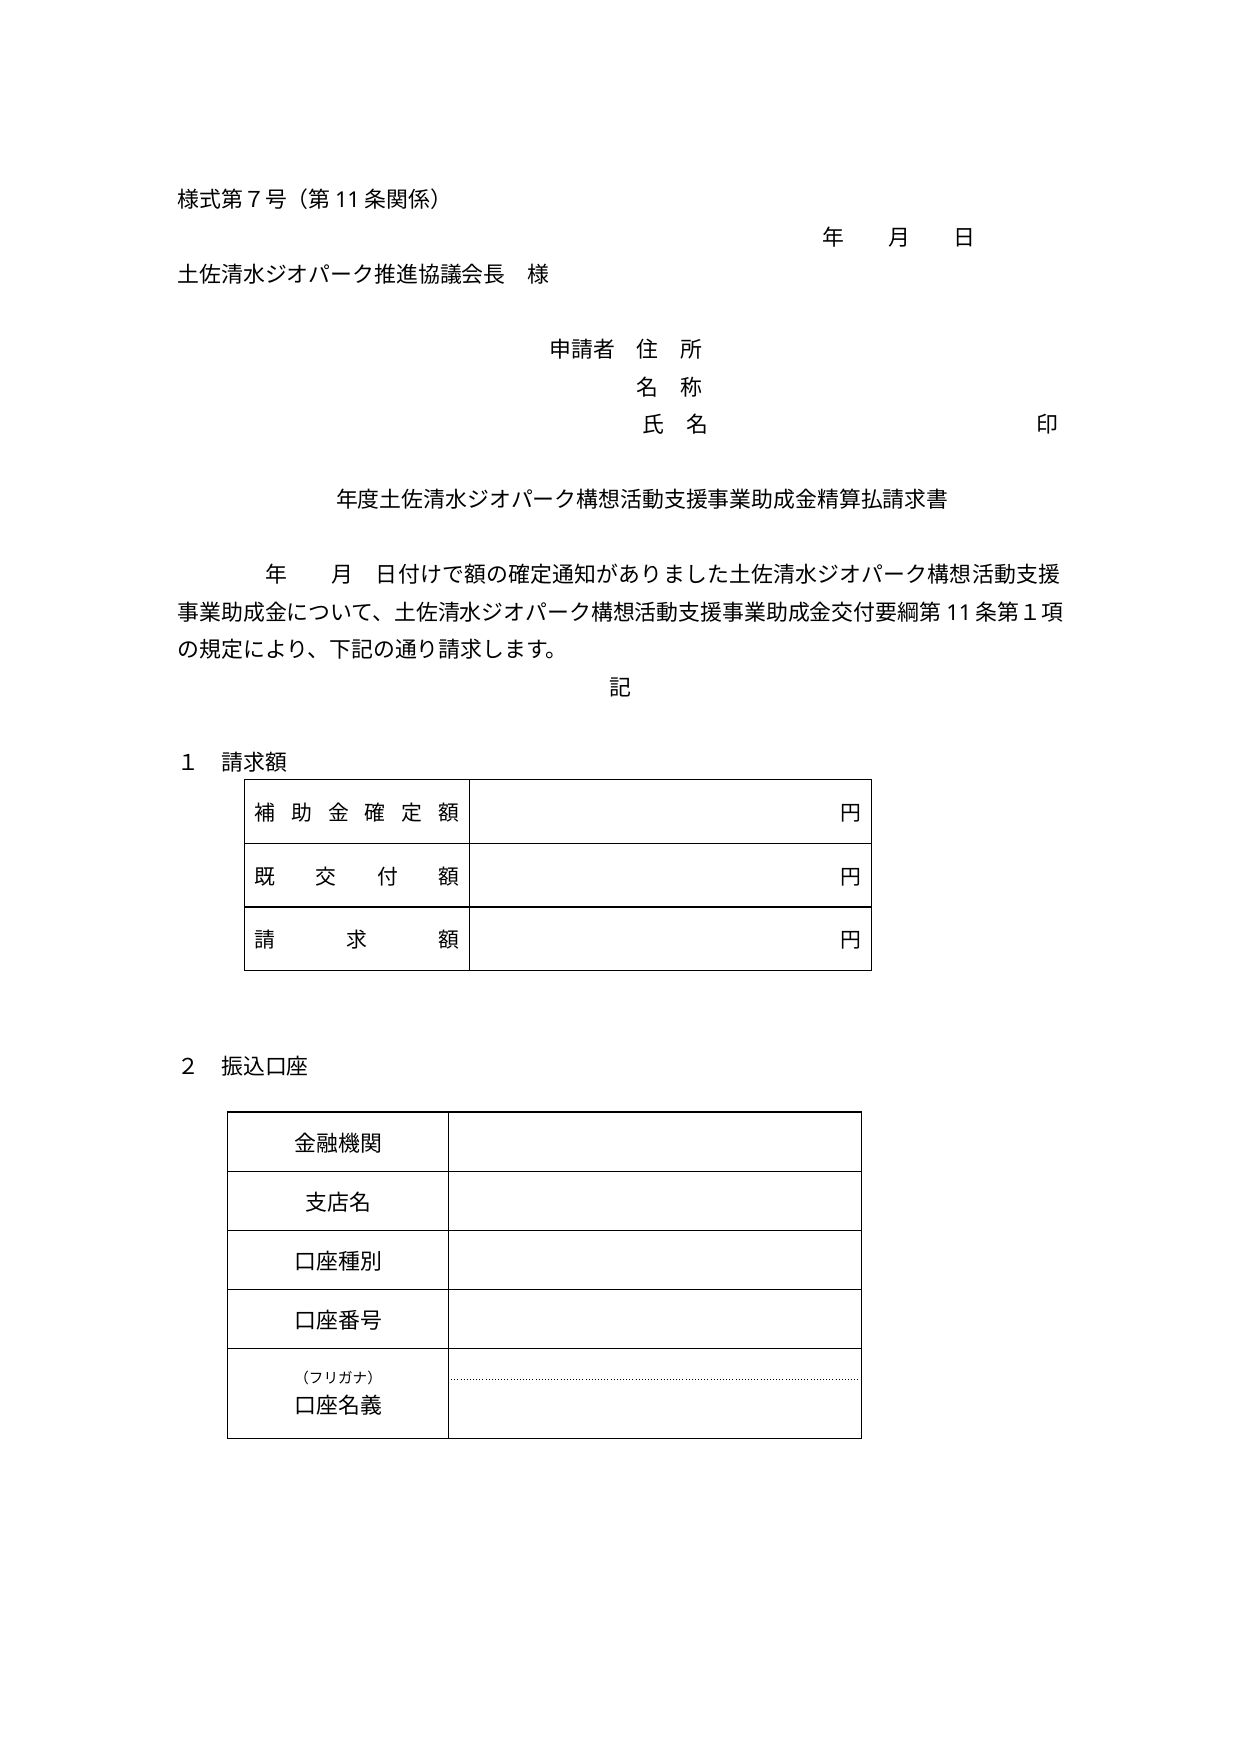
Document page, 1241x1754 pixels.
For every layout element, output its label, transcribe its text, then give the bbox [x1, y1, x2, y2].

table_cell [449, 1172, 861, 1229]
table_header 補助金確定額 [245, 780, 469, 843]
table_cell 円 [470, 844, 871, 906]
table_cell 口座種別 [228, 1231, 448, 1289]
table_cell [449, 1349, 861, 1379]
table_cell （フリガナ） 口座名義 [228, 1349, 448, 1438]
table_cell [449, 1379, 861, 1438]
text 年度土佐清水ジオパーク構想活動支援事業助成金精算払請求書 [177, 479, 1063, 517]
table_cell [449, 1290, 861, 1348]
text 氏 名 印 [177, 404, 1063, 442]
text ２ 振込口座 [177, 1046, 1063, 1084]
table_cell 口座番号 [228, 1290, 448, 1348]
text １ 請求額 [177, 742, 1063, 779]
text 記 [177, 667, 1063, 704]
table_header [449, 1113, 861, 1171]
table_cell 支店名 [228, 1172, 448, 1229]
text 土佐清水ジオパーク推進協議会長 様 [177, 254, 1063, 292]
table_header 円 [470, 780, 871, 843]
table_cell 円 [470, 908, 871, 970]
table_cell 既 交 付 額 [245, 844, 469, 906]
table_cell [449, 1231, 861, 1289]
text 年 月 日 [177, 217, 976, 254]
table_header 金融機関 [228, 1113, 448, 1171]
text 様式第７号（第11条関係） [177, 179, 1063, 217]
text 申請者 住 所 [177, 329, 1063, 367]
text 年 月 日付けで額の確定通知がありました土佐清水ジオパーク構想活動支援事業助成金について、土佐清水ジオパーク構想活動支援事業助成金交付要綱第11条第１項の規定により、下記の通り請求します。 [177, 554, 1063, 667]
table_cell 請 求 額 [245, 908, 469, 970]
text 名 称 [177, 367, 1063, 404]
